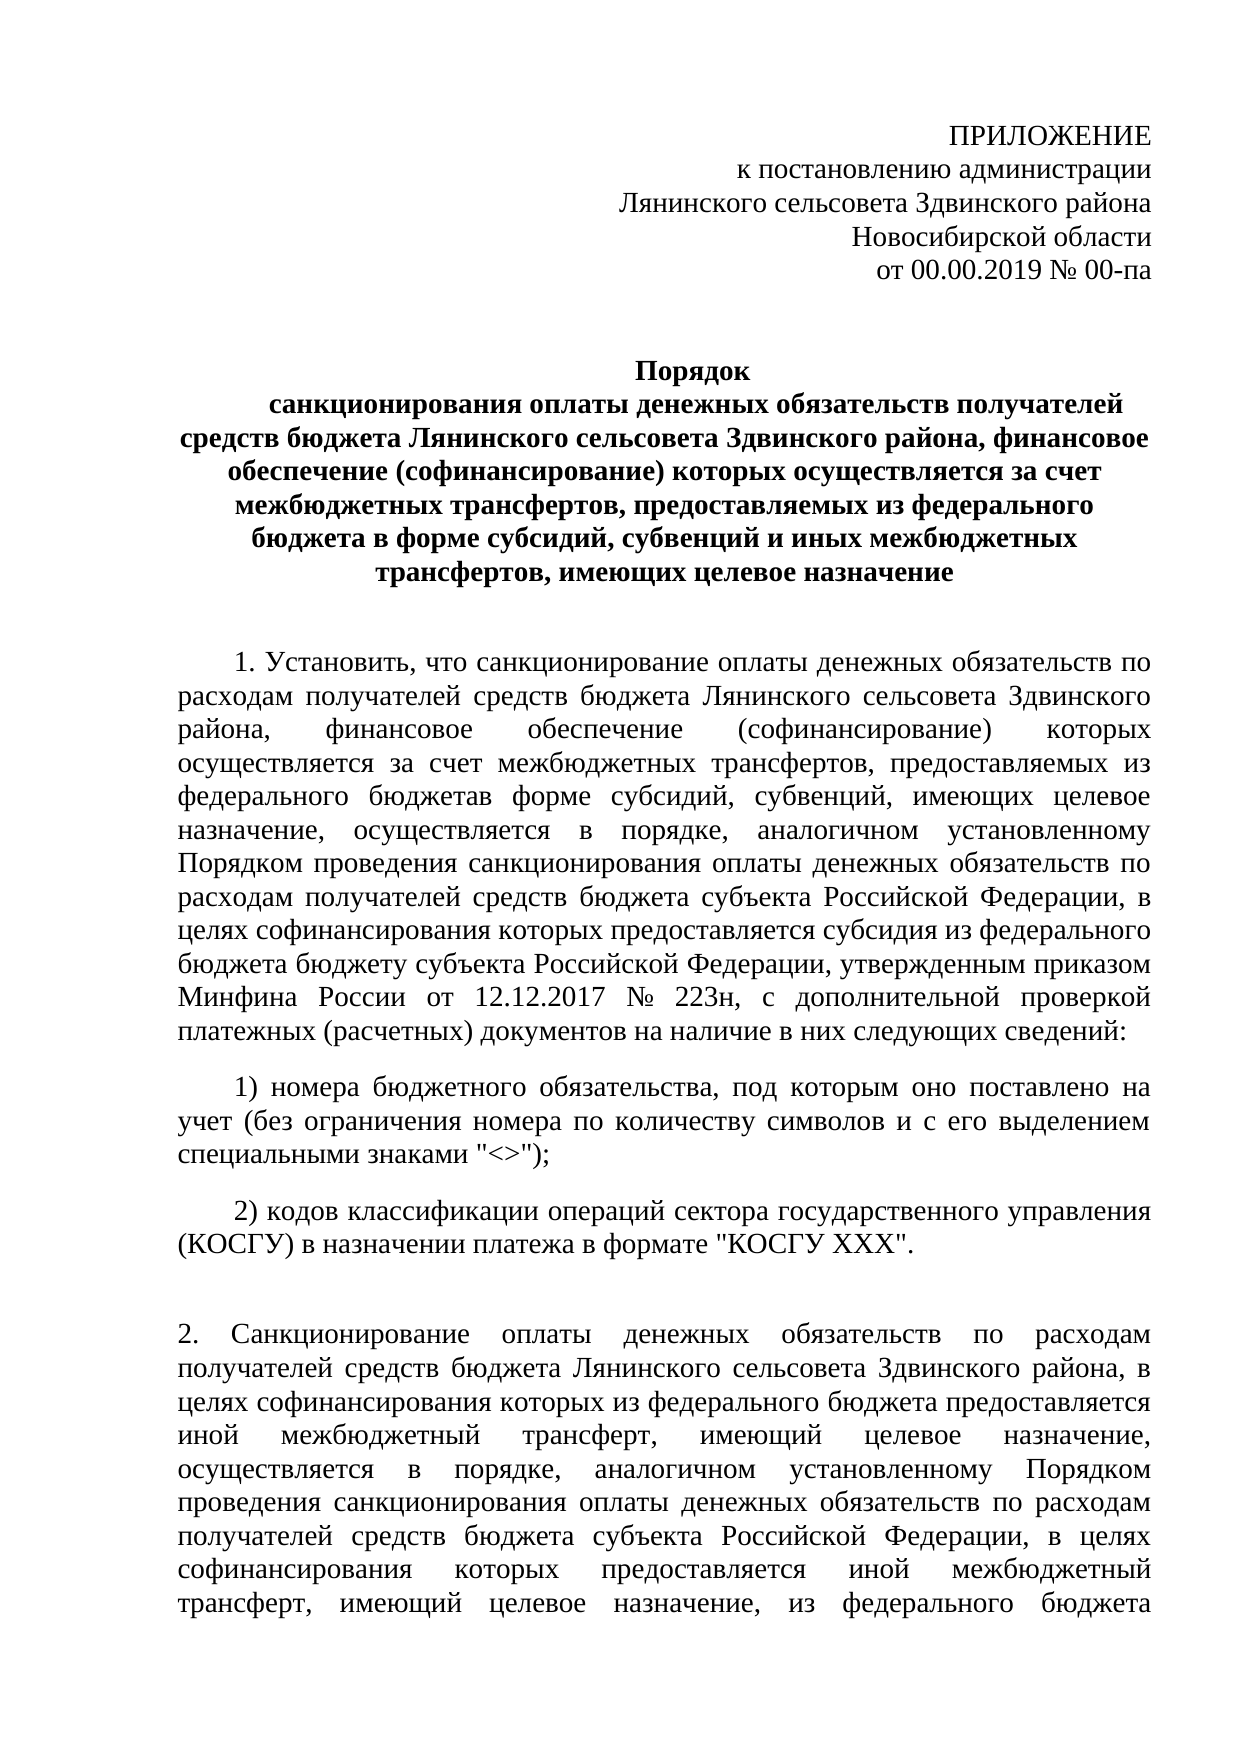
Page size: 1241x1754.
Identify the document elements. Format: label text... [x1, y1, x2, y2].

text Новосибирской области [177, 219, 1152, 252]
text 2) кодов классификации операций сектора государственного управления (КОСГУ) в назначении платежа в формате "КОСГУ XXX". [177, 1193, 1152, 1260]
text Порядок [177, 353, 1152, 386]
text от 00.00.2019 № 00-па [177, 252, 1152, 286]
text ПРИЛОЖЕНИЕ [177, 118, 1152, 152]
text 1) номера бюджетного обязательства, под которым оно поставлено на учет (без ограничения номера по количеству символов и с его выделением специальными знаками "<>"); [177, 1069, 1152, 1170]
text санкционирования оплаты денежных обязательств получателей средств бюджета Лянинского сельсовета Здвинского района, финансовое обеспечение (софинансирование) которых осуществляется за счет межбюджетных трансфертов, предоставляемых из федерального бюджета в форме субсидий, субвенций и иных межбюджетных трансфертов, имеющих целевое назначение [177, 386, 1152, 588]
text Лянинского сельсовета Здвинского района [177, 185, 1152, 219]
text 1. Установить, что санкционирование оплаты денежных обязательств по расходам получателей средств бюджета Лянинского сельсовета Здвинского района, финансовое обеспечение (софинансирование) которых осуществляется за счет межбюджетных трансфертов, предоставляемых из федерального бюджетав форме субсидий, субвенций, имеющих целевое назначение, осуществляется в порядке, аналогичном установленному Порядком проведения санкционирования оплаты денежных обязательств по расходам получателей средств бюджета субъекта Российской Федерации, в целях софинансирования которых предоставляется субсидия из федерального бюджета бюджету субъекта Российской Федерации, утвержденным приказом Минфина России от 12.12.2017 № 223н, с дополнительной проверкой платежных (расчетных) документов на наличие в них следующих сведений: [177, 644, 1152, 1047]
text к постановлению администрации [177, 152, 1152, 185]
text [177, 1317, 1152, 1618]
